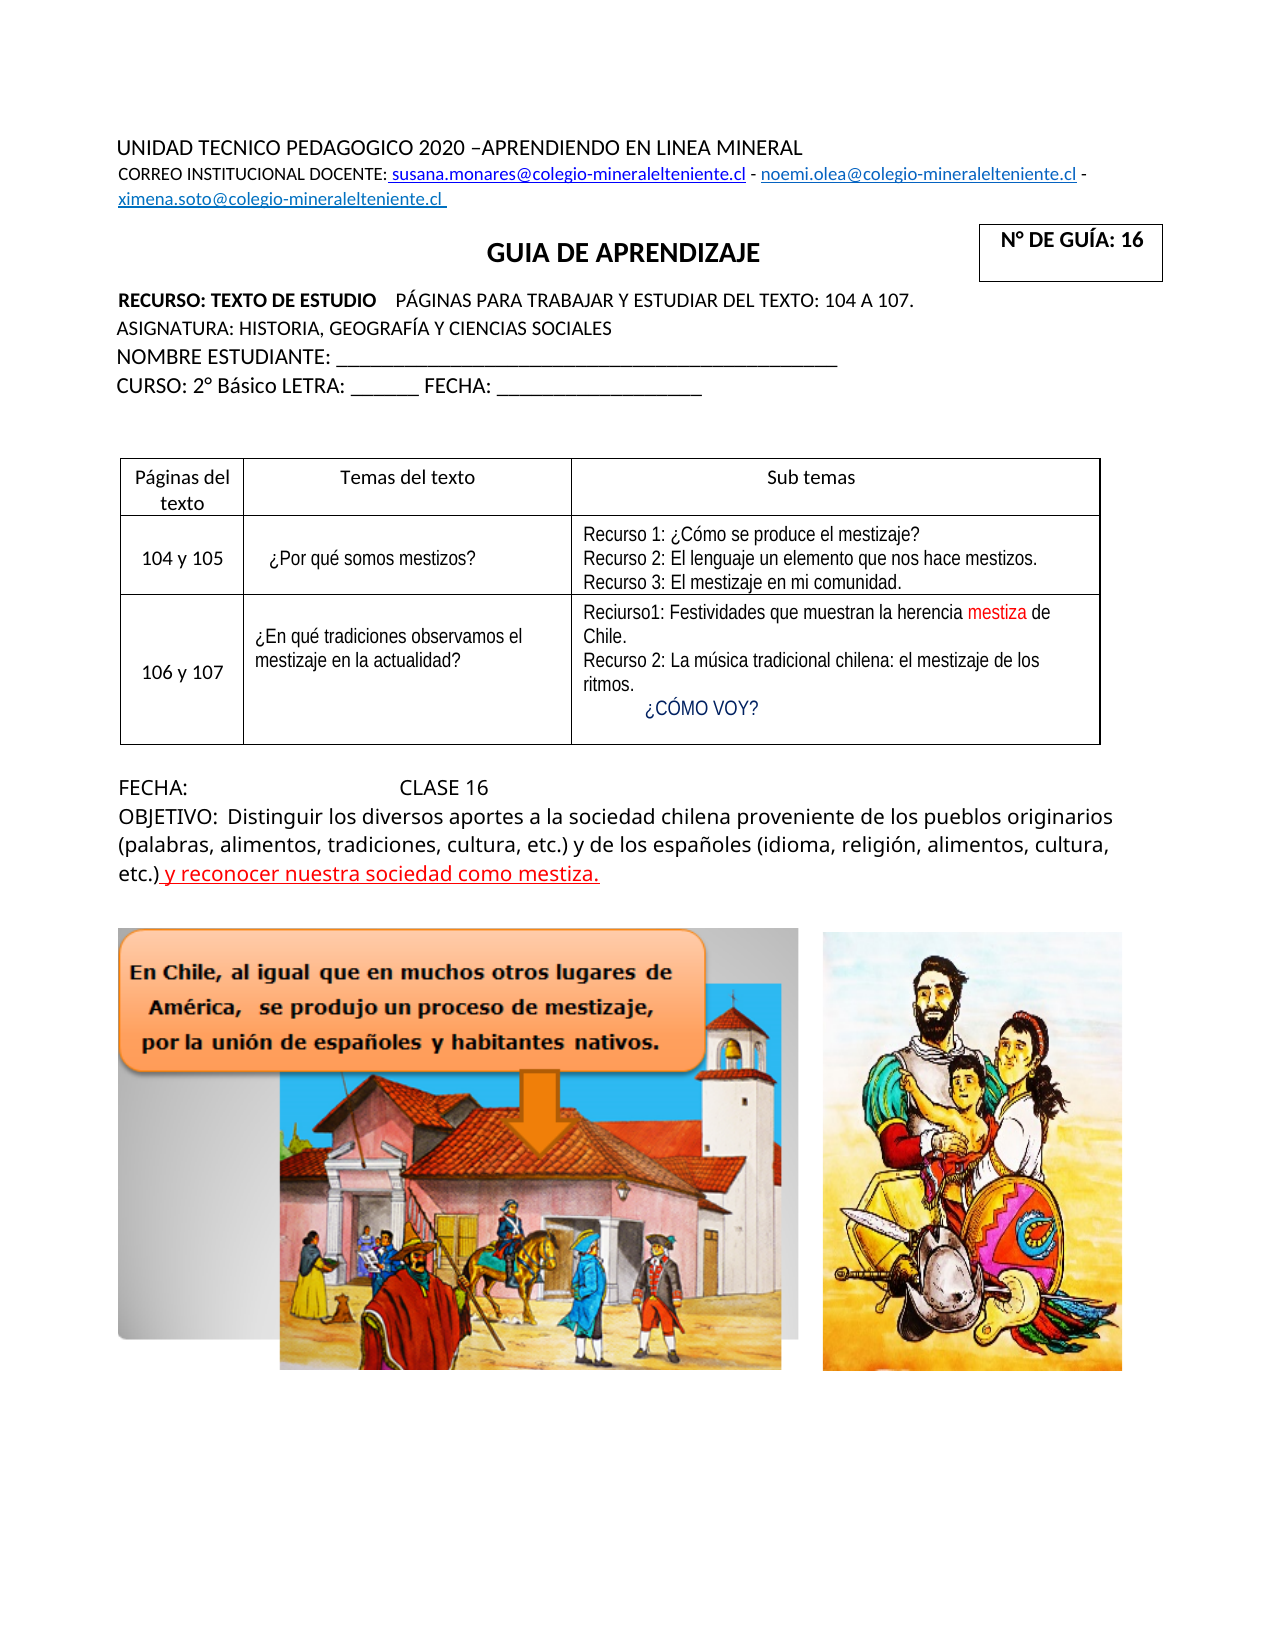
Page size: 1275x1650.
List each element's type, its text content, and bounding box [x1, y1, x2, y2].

table_cell 106 y 107 [121, 595, 243, 744]
text CORREO INSTITUCIONAL DOCENTE: susana.monares@colegio-mineralelteniente.cl - noemi.olea@colegio-mineralelteniente.cl - ximena.soto@colegio-mineralelteniente.cl [118, 162, 1122, 210]
picture [118, 928, 799, 1370]
subtitle ASIGNATURA: HISTORIA, GEOGRAFÍA Y CIENCIAS SOCIALES [116, 315, 1122, 340]
table_header Temas del texto [244, 459, 571, 515]
table_cell ¿En qué tradiciones observamos el mestizaje en la actualidad? [244, 595, 571, 744]
text NOMBRE ESTUDIANTE: ____________________________________________ [116, 342, 1054, 370]
table_header N° DE GUÍA: 16 [980, 225, 1162, 281]
text CURSO: 2° Básico LETRA: ______ FECHA: __________________ [116, 372, 1054, 400]
table_cell Reciurso1: Festividades que muestran la herencia mestiza de Chile. Recurso 2: La música tradicional chilena: el mestizaje de los ritmos. ¿CÓMO VOY? [572, 595, 1099, 744]
text RECURSO: TEXTO DE ESTUDIO PÁGINAS PARA TRABAJAR Y ESTUDIAR DEL TEXTO: 104 A 107. [118, 287, 1122, 313]
table_cell Recurso 1: ¿Cómo se produce el mestizaje? Recurso 2: El lenguaje un elemento que nos hace mestizos. Recurso 3: El mestizaje en mi comunidad. [572, 516, 1099, 594]
table_header Páginas del texto [121, 459, 243, 515]
picture [822, 932, 1123, 1371]
table_cell 104 y 105 [121, 516, 243, 594]
text FECHA: CLASE 16 [118, 773, 1122, 802]
text UNIDAD TECNICO PEDAGOGICO 2020 –APRENDIENDO EN LINEA MINERAL [116, 133, 1054, 161]
table_header Sub temas [572, 459, 1099, 515]
text GUIA DE APRENDIZAJE [118, 234, 979, 270]
text OBJETIVO: Distinguir los diversos aportes a la sociedad chilena proveniente de los pueblos originarios (palabras, alimentos, tradiciones, cultura, etc.) y de los españoles (idioma, religión, alimentos, cultura, etc.) y reconocer nuestra sociedad como mestiza. [118, 802, 1122, 887]
table_cell ¿Por qué somos mestizos? [244, 516, 571, 594]
